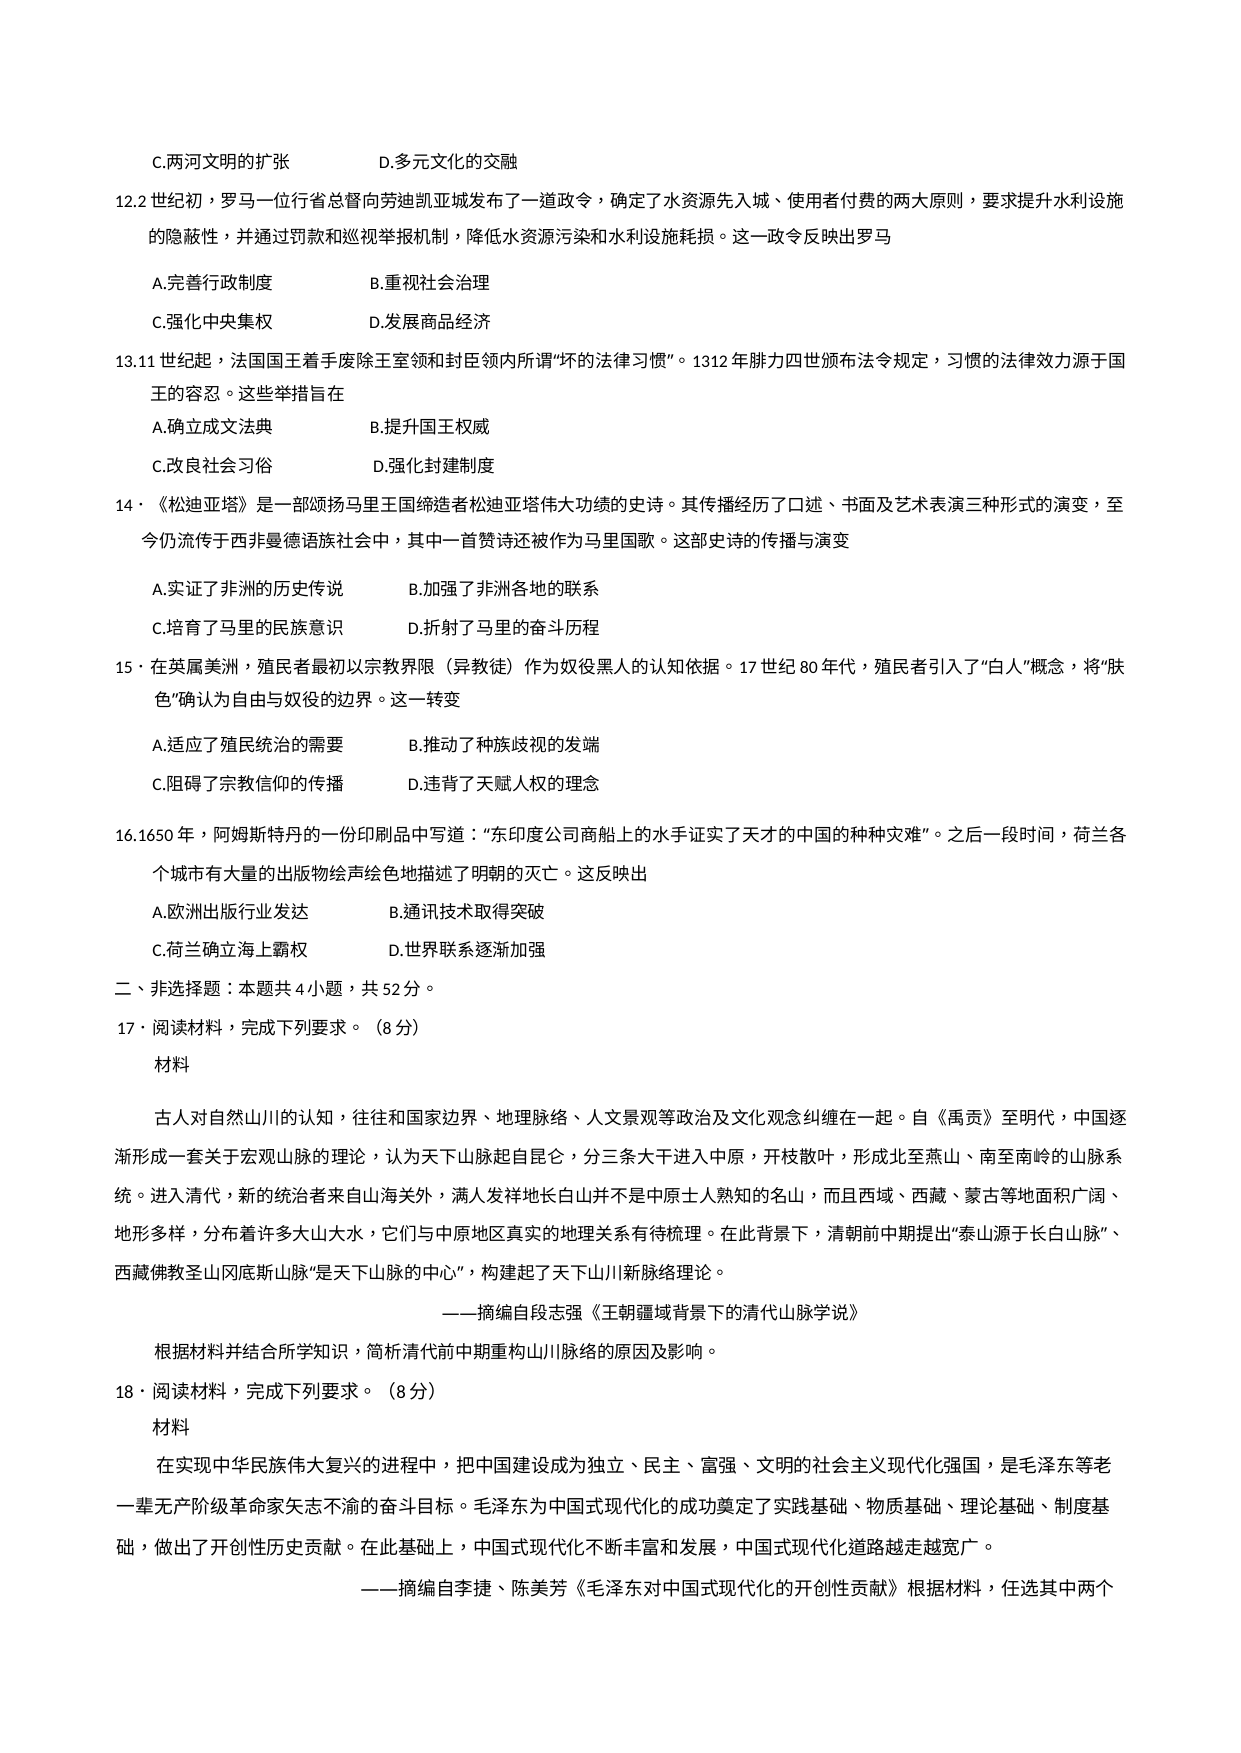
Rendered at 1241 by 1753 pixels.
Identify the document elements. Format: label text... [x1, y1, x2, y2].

text 根据材料并结合所学知识，简析清代前中期重构山川脉络的原因及影响。 [112, 1339, 1128, 1363]
text 材料 [112, 1052, 1128, 1077]
text C.阻碍了宗教信仰的传播 D.违背了天赋人权的理念 [112, 772, 1128, 796]
text 二、非选择题：本题共4小题，共52分。 [112, 977, 1128, 1001]
text C.荷兰确立海上霸权 D.世界联系逐渐加强 [112, 937, 1128, 962]
text 古人对自然山川的认知，往往和国家边界、地理脉络、人文景观等政治及文化观念纠缠在一起。自《禹贡》至明代，中国逐渐形成一套关于宏观山脉的理论，认为天下山脉起自昆仑，分三条大干进入中原，开枝散叶，形成北至燕山、南至南岭的山脉系统。进入清代，新的统治者来自山海关外，满人发祥地长白山并不是中原士人熟知的名山，而且西域、西藏、蒙古等地面积广阔、地形多样，分布着许多大山大水，它们与中原地区真实的地理关系有待梳理。在此背景下，清朝前中期提出“泰山源于长白山脉”、西藏佛教圣山冈底斯山脉“是天下山脉的中心”，构建起了天下山川新脉络理论。 [114, 1106, 1128, 1284]
text 在实现中华民族伟大复兴的进程中，把中国建设成为独立、民主、富强、文明的社会主义现代化强国，是毛泽东等老一辈无产阶级革命家矢志不渝的奋斗目标。毛泽东为中国式现代化的成功奠定了实践基础、物质基础、理论基础、制度基础，做出了开创性历史贡献。在此基础上，中国式现代化不断丰富和发展，中国式现代化道路越走越宽广。 [117, 1452, 1115, 1560]
text A.欧洲出版行业发达 B.通讯技术取得突破 [112, 900, 1128, 924]
text ——摘编自段志强《王朝疆域背景下的清代山脉学说》 [112, 1300, 1128, 1324]
text C.两河文明的扩张 D.多元文化的交融 [112, 150, 1128, 174]
text A.适应了殖民统治的需要 B.推动了种族歧视的发端 [112, 732, 1128, 757]
text 材料 [112, 1414, 1128, 1440]
text 12.2世纪初，罗马一位行省总督向劳迪凯亚城发布了一道政令，确定了水资源先入城、使用者付费的两大原则，要求提升水利设施的隐蔽性，并通过罚款和巡视举报机制，降低水资源污染和水利设施耗损。这一政令反映出罗马 [114, 189, 1126, 248]
text A.确立成文法典 B.提升国王权威 [112, 414, 1128, 438]
text 14．《松迪亚塔》是一部颂扬马里王国缔造者松迪亚塔伟大功绩的史诗。其传播经历了口述、书面及艺术表演三种形式的演变，至今仍流传于西非曼德语族社会中，其中一首赞诗还被作为马里国歌。这部史诗的传播与演变 [114, 492, 1126, 552]
text 13.11世纪起，法国国王着手废除王室领和封臣领内所谓“坏的法律习惯”。1312年腓力四世颁布法令规定，习惯的法律效力源于国王的容忍。这些举措旨在 [114, 348, 1126, 405]
text 17．阅读材料，完成下列要求。（8分） [112, 1015, 1128, 1039]
text C.培育了马里的民族意识 D.折射了马里的奋斗历程 [112, 616, 1128, 640]
text 15．在英属美洲，殖民者最初以宗教界限（异教徒）作为奴役黑人的认知依据。17世纪80年代，殖民者引入了“白人”概念，将“肤色”确认为自由与奴役的边界。这一转变 [114, 654, 1126, 712]
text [158, 1575, 1115, 1601]
text C.改良社会习俗 D.强化封建制度 [112, 453, 1128, 478]
text C.强化中央集权 D.发展商品经济 [112, 310, 1128, 334]
text 16.1650年，阿姆斯特丹的一份印刷品中写道：“东印度公司商船上的水手证实了天才的中国的种种灾难”。之后一段时间，荷兰各个城市有大量的出版物绘声绘色地描述了明朝的灭亡。这反映出 [114, 823, 1128, 886]
text A.实证了非洲的历史传说 B.加强了非洲各地的联系 [112, 576, 1128, 601]
text A.完善行政制度 B.重视社会治理 [112, 271, 1128, 295]
text 18．阅读材料，完成下列要求。（8分） [112, 1378, 1128, 1403]
